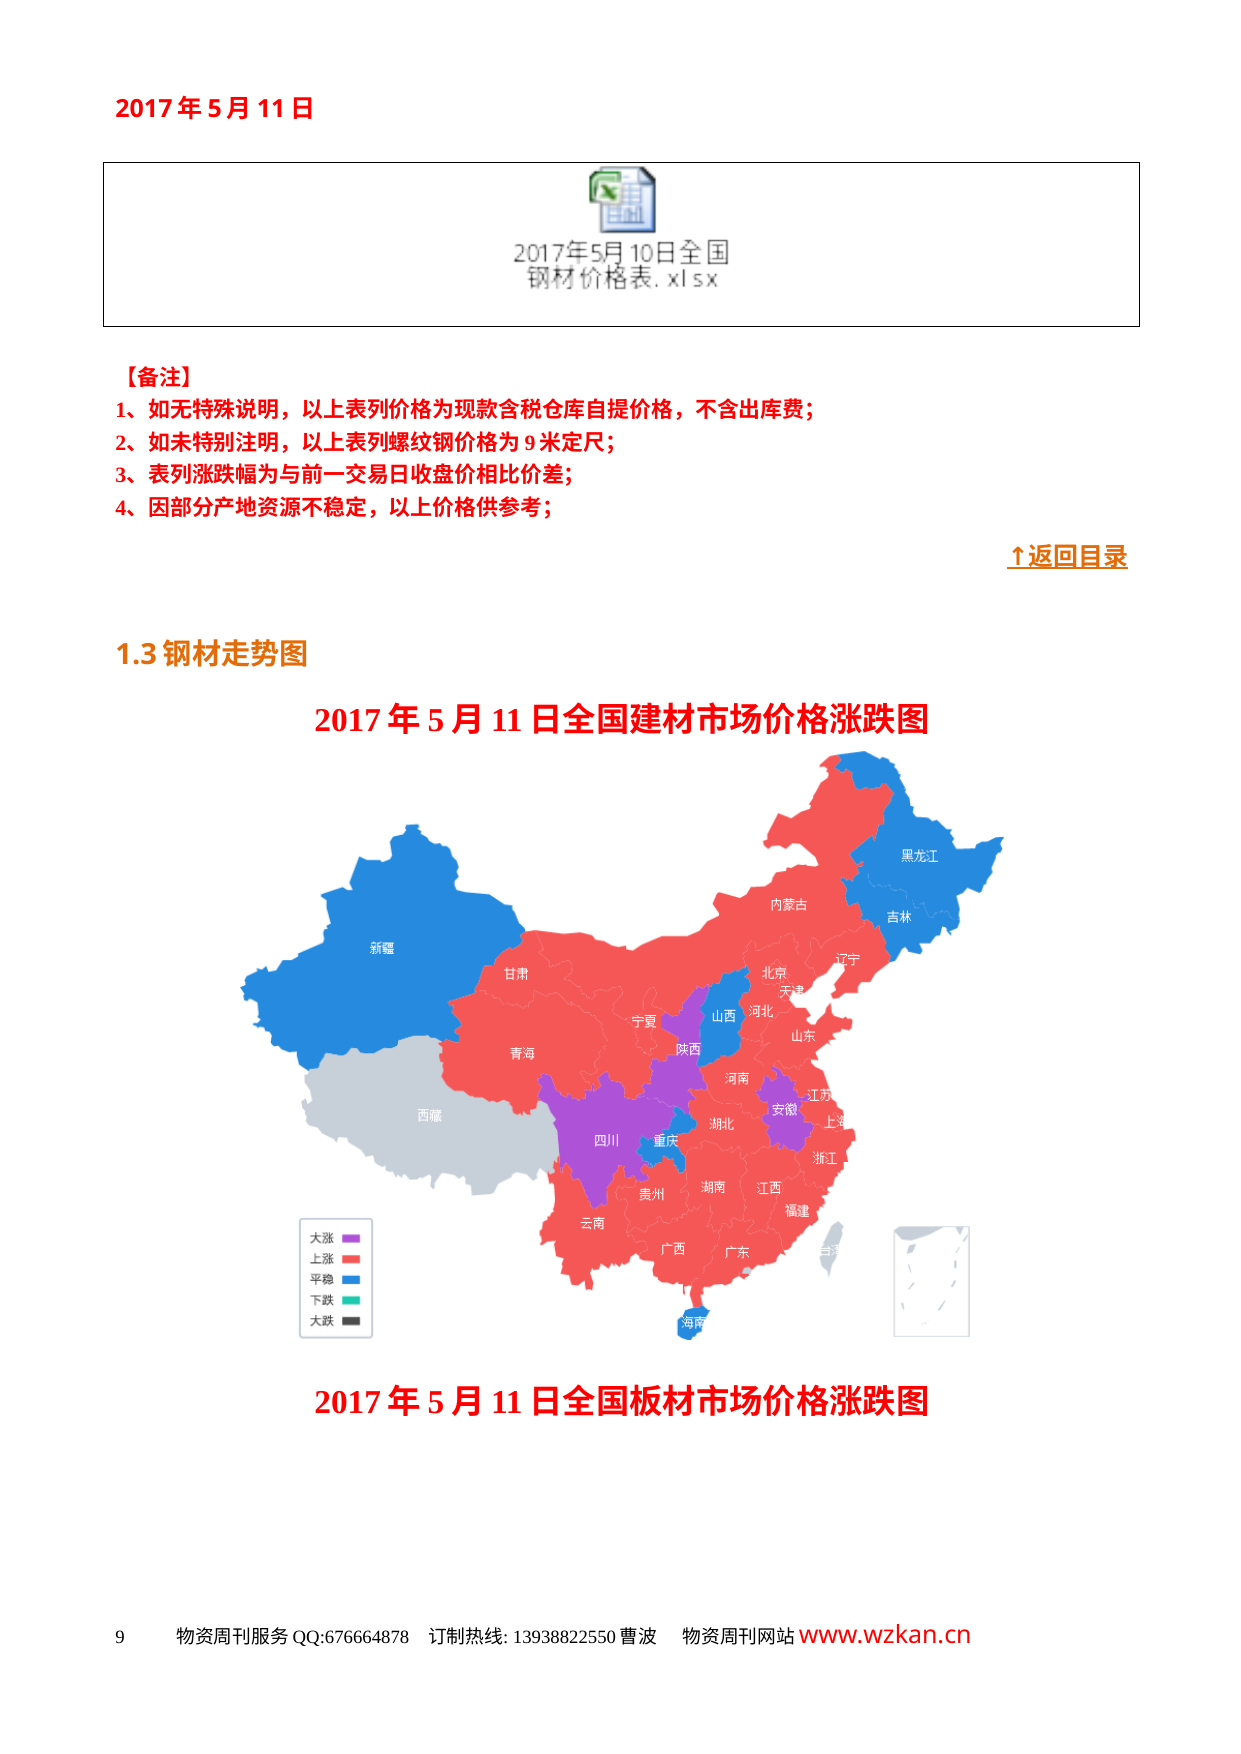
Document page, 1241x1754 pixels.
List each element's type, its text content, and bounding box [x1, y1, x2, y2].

table_cell 详细钢材价格表请双击： [104, 163, 1139, 326]
text 2017年5月11日全国建材市场价格涨跌图 [115, 684, 1128, 749]
text 4、因部分产地资源不稳定，以上价格供参考； [115, 489, 1128, 522]
text 【备注】 1、如无特殊说明，以上表列价格为现款含税仓库自提价格，不含出库费； [115, 359, 1128, 424]
text ↑返回目录 [115, 522, 1128, 587]
text 2017年5月11日全国板材市场价格涨跌图 [115, 1367, 1128, 1432]
picture [239, 749, 1004, 1340]
text 2、如未特别注明，以上表列螺纹钢价格为9米定尺； 3、表列涨跌幅为与前一交易日收盘价相比价差； [115, 424, 1128, 489]
subtitle 1.3钢材走势图 [115, 619, 1128, 684]
